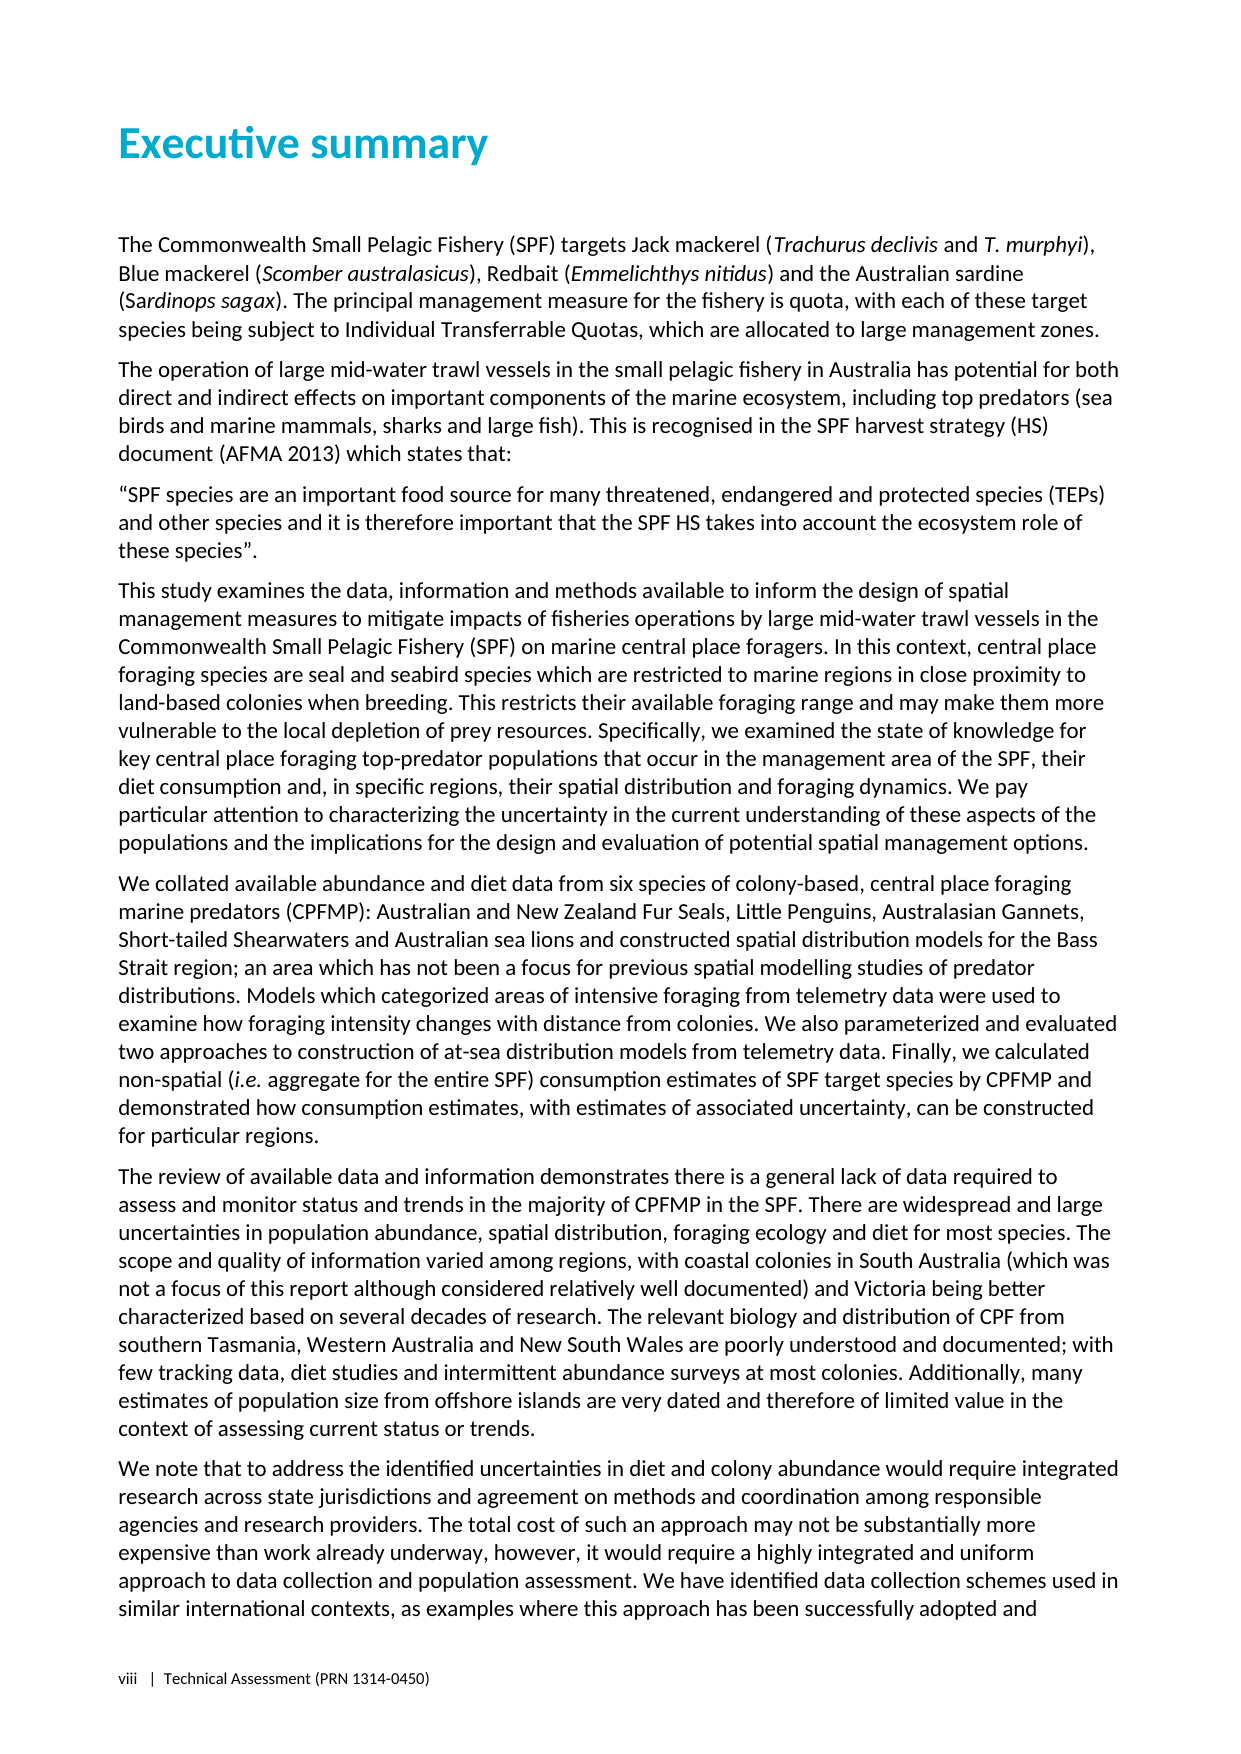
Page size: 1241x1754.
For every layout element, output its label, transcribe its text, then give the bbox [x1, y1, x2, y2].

text The review of available data and information demonstrates there is a general lack of data required to assess and monitor status and trends in the majority of CPFMP in the SPF. There are widespread and large uncertainties in population abundance, spatial distribution, foraging ecology and diet for most species. The scope and quality of information varied among regions, with coastal colonies in South Australia (which was not a focus of this report although considered relatively well documented) and Victoria being better characterized based on several decades of research. The relevant biology and distribution of CPF from southern Tasmania, Western Australia and New South Wales are poorly understood and documented; with few tracking data, diet studies and intermittent abundance surveys at most colonies. Additionally, many estimates of population size from offshore islands are very dated and therefore of limited value in the context of assessing current status or trends. [118, 1162, 1122, 1442]
text The operation of large mid-water trawl vessels in the small pelagic fishery in Australia has potential for both direct and indirect effects on important components of the marine ecosystem, including top predators (sea birds and marine mammals, sharks and large fish). This is recognised in the SPF harvest strategy (HS) document (AFMA 2013) which states that: [118, 355, 1122, 467]
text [118, 1454, 1122, 1623]
text This study examines the data, information and methods available to inform the design of spatial management measures to mitigate impacts of fisheries operations by large mid-water trawl vessels in the Commonwealth Small Pelagic Fishery (SPF) on marine central place foragers. In this context, central place foraging species are seal and seabird species which are restricted to marine regions in close proximity to land-based colonies when breeding. This restricts their available foraging range and may make them more vulnerable to the local depletion of prey resources. Specifically, we examined the state of knowledge for key central place foraging top-predator populations that occur in the management area of the SPF, their diet consumption and, in specific regions, their spatial distribution and foraging dynamics. We pay particular attention to characterizing the uncertainty in the current understanding of these aspects of the populations and the implications for the design and evaluation of potential spatial management options. [118, 576, 1122, 857]
text We collated available abundance and diet data from six species of colony-based, central place foraging marine predators (CPFMP): Australian and New Zealand Fur Seals, Little Penguins, Australasian Gannets, Short-tailed Shearwaters and Australian sea lions and constructed spatial distribution models for the Bass Strait region; an area which has not been a focus for previous spatial modelling studies of predator distributions. Models which categorized areas of intensive foraging from telemetry data were used to examine how foraging intensity changes with distance from colonies. We also parameterized and evaluated two approaches to construction of at-sea distribution models from telemetry data. Finally, we calculated non-spatial (i.e. aggregate for the entire SPF) consumption estimates of SPF target species by CPFMP and demonstrated how consumption estimates, with estimates of associated uncertainty, can be constructed for particular regions. [118, 869, 1122, 1149]
text “SPF species are an important food source for many threatened, endangered and protected species (TEPs) and other species and it is therefore important that the SPF HS takes into account the ecosystem role of these species”. [118, 480, 1122, 564]
text The Commonwealth Small Pelagic Fishery (SPF) targets Jack mackerel (Trachurus declivis and T. murphyi), Blue mackerel (Scomber australasicus), Redbait (Emmelichthys nitidus) and the Australian sardine (Sardinops sagax). The principal management measure for the fishery is quota, with each of these target species being subject to Individual Transferrable Quotas, which are allocated to large management zones. [118, 231, 1122, 343]
subtitle Executive summary [118, 118, 1122, 168]
